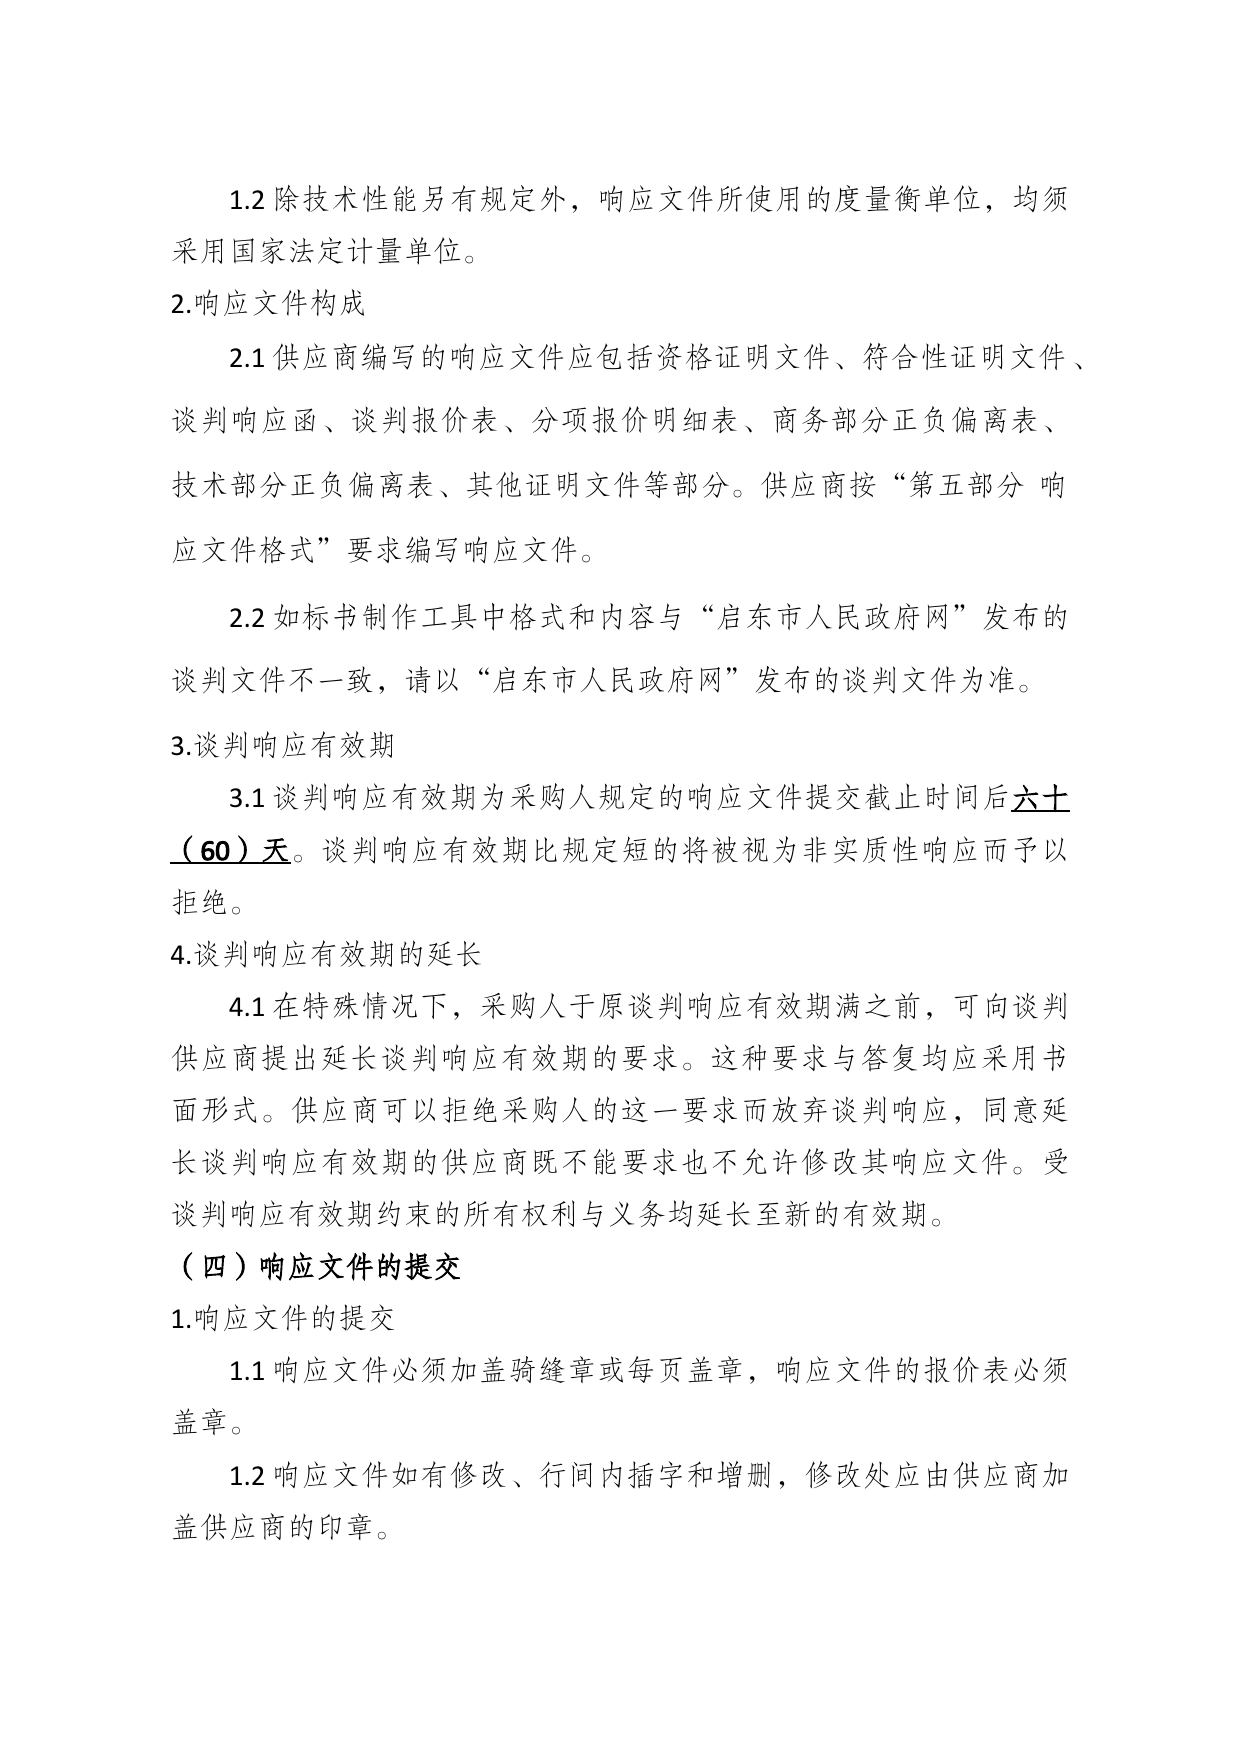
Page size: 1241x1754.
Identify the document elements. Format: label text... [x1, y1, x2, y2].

text 1.1响应文件必须加盖骑缝章或每页盖章，响应文件的报价表必须盖章。 [170, 1339, 1070, 1443]
text 2.响应文件构成 [170, 272, 1070, 324]
text 4.1在特殊情况下，采购人于原谈判响应有效期满之前，可向谈判供应商提出延长谈判响应有效期的要求。这种要求与答复均应采用书面形式。供应商可以拒绝采购人的这一要求而放弃谈判响应，同意延长谈判响应有效期的供应商既不能要求也不允许修改其响应文件。受谈判响应有效期约束的所有权利与义务均延长至新的有效期。 [170, 974, 1070, 1235]
text 2.2如标书制作工具中格式和内容与“启东市人民政府网”发布的谈判文件不一致，请以“启东市人民政府网”发布的谈判文件为准。 [170, 584, 1070, 714]
text 1.响应文件的提交 [170, 1287, 1070, 1339]
text 3.1谈判响应有效期为采购人规定的响应文件提交截止时间后六十（60）天。谈判响应有效期比规定短的将被视为非实质性响应而予以拒绝。 [170, 766, 1070, 922]
text 2.1供应商编写的响应文件应包括资格证明文件、符合性证明文件、谈判响应函、谈判报价表、分项报价明细表、商务部分正负偏离表、技术部分正负偏离表、其他证明文件等部分。供应商按“第五部分 响应文件格式”要求编写响应文件。 [170, 324, 1070, 584]
text （四）响应文件的提交 [170, 1235, 1070, 1287]
text 3.谈判响应有效期 [170, 714, 1070, 766]
text 4.谈判响应有效期的延长 [170, 922, 1070, 974]
text 1.2响应文件如有修改、行间内插字和增删，修改处应由供应商加盖供应商的印章。 [170, 1443, 1070, 1547]
text 1.2除技术性能另有规定外，响应文件所使用的度量衡单位，均须采用国家法定计量单位。 [170, 168, 1070, 272]
